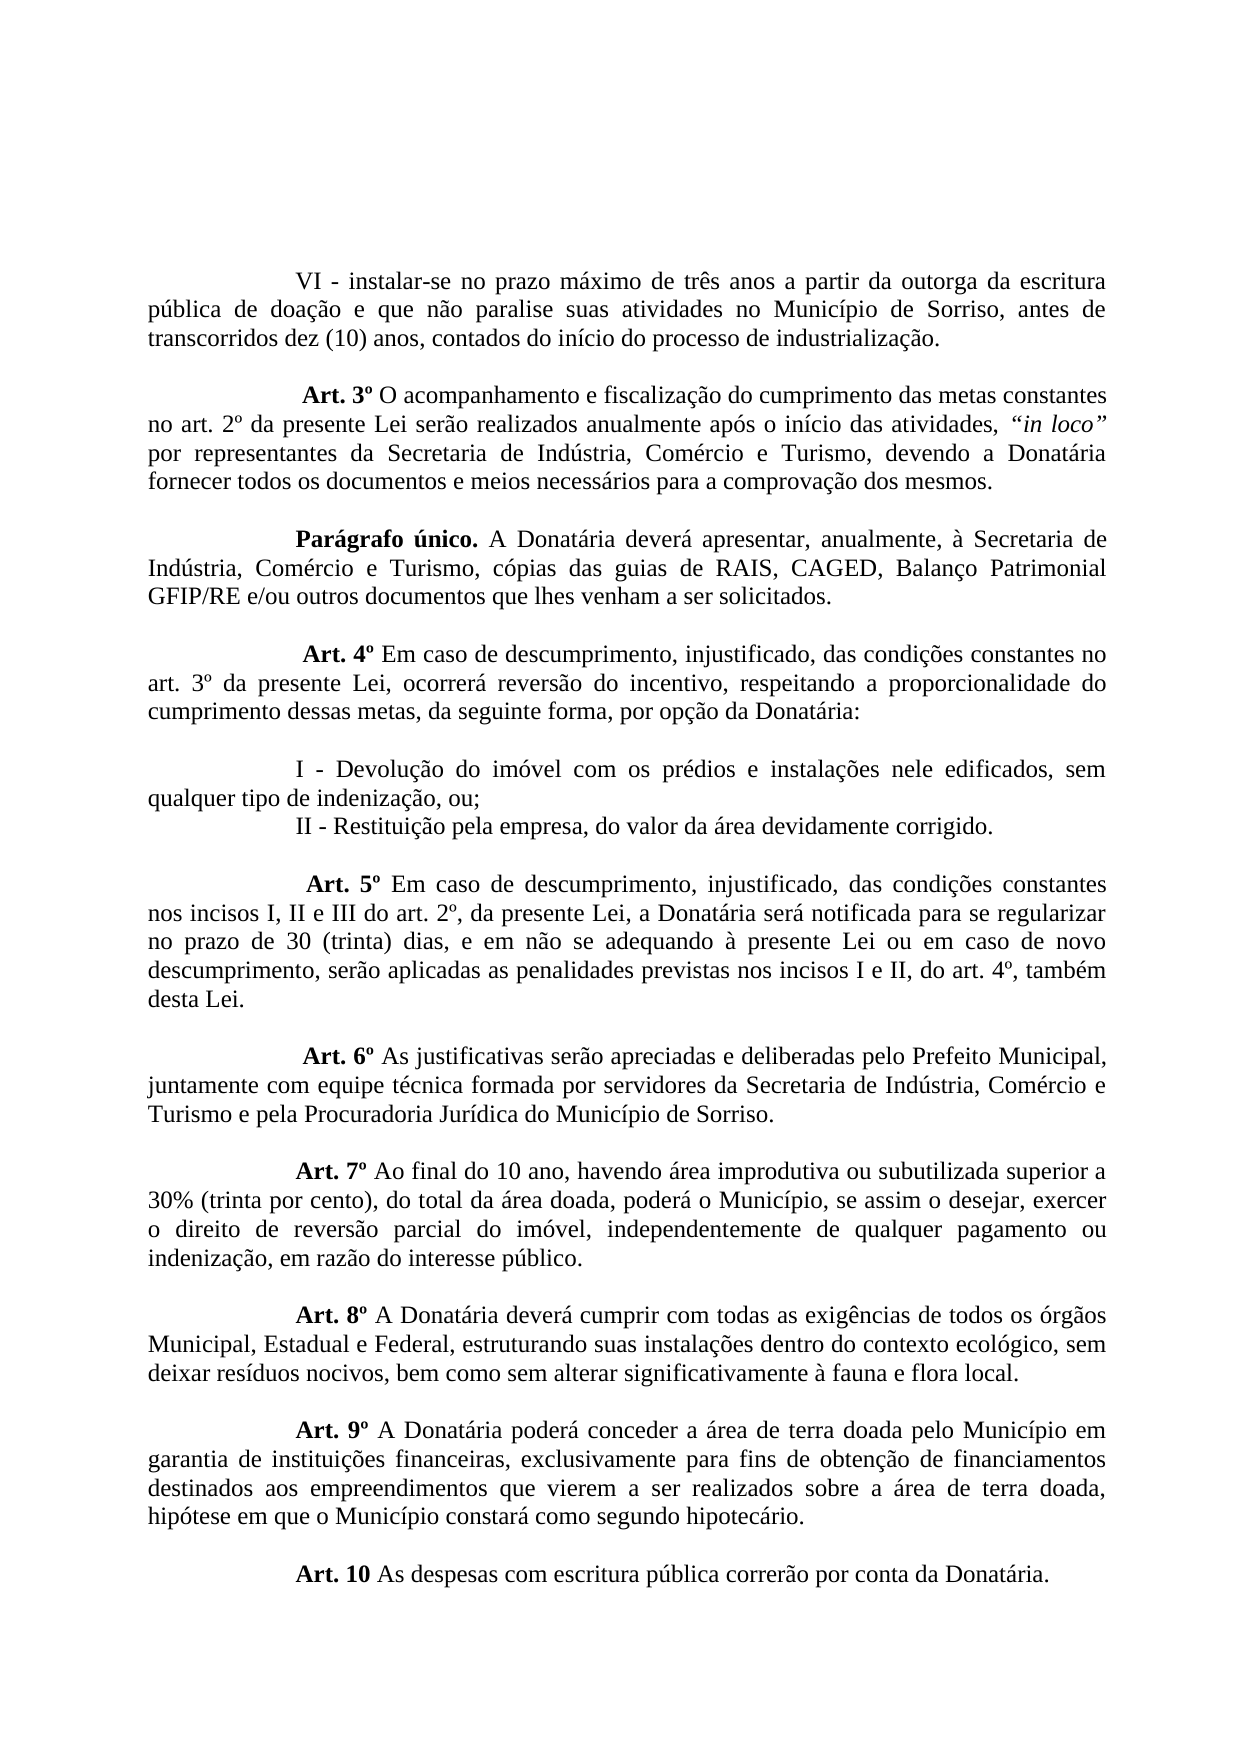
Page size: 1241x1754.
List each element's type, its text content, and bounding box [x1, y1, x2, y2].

text Art. 3º O acompanhamento e fiscalização do cumprimento das metas constantes no art. 2º da presente Lei serão realizados anualmente após o início das atividades, “in loco” por representantes da Secretaria de Indústria, Comércio e Turismo, devendo a Donatária fornecer todos os documentos e meios necessários para a comprovação dos mesmos. [148, 380, 1107, 495]
text II - Restituição pela empresa, do valor da área devidamente corrigido. [148, 811, 1107, 840]
text Art. 9º A Donatária poderá conceder a área de terra doada pelo Município em garantia de instituições financeiras, exclusivamente para fins de obtenção de financiamentos destinados aos empreendimentos que vierem a ser realizados sobre a área de terra doada, hipótese em que o Município constará como segundo hipotecário. [148, 1415, 1107, 1530]
text Art. 6º As justificativas serão apreciadas e deliberadas pelo Prefeito Municipal, juntamente com equipe técnica formada por servidores da Secretaria de Indústria, Comércio e Turismo e pela Procuradoria Jurídica do Município de Sorriso. [148, 1041, 1107, 1128]
text Art. 7º Ao final do 10 ano, havendo área improdutiva ou subutilizada superior a 30% (trinta por cento), do total da área doada, poderá o Município, se assim o desejar, exercer o direito de reversão parcial do imóvel, independentemente de qualquer pagamento ou indenização, em razão do interesse público. [148, 1156, 1107, 1271]
text Parágrafo único. A Donatária deverá apresentar, anualmente, à Secretaria de Indústria, Comércio e Turismo, cópias das guias de RAIS, CAGED, Balanço Patrimonial GFIP/RE e/ou outros documentos que lhes venham a ser solicitados. [148, 524, 1107, 610]
text Art. 4º Em caso de descumprimento, injustificado, das condições constantes no art. 3º da presente Lei, ocorrerá reversão do incentivo, respeitando a proporcionalidade do cumprimento dessas metas, da seguinte forma, por opção da Donatária: [148, 639, 1107, 725]
text I - Devolução do imóvel com os prédios e instalações nele edificados, sem qualquer tipo de indenização, ou; [148, 754, 1107, 811]
text Art. 8º A Donatária deverá cumprir com todas as exigências de todos os órgãos Municipal, Estadual e Federal, estruturando suas instalações dentro do contexto ecológico, sem deixar resíduos nocivos, bem como sem alterar significativamente à fauna e flora local. [148, 1300, 1107, 1386]
text Art. 10 As despesas com escritura pública correrão por conta da Donatária. [148, 1559, 1107, 1588]
text Art. 5º Em caso de descumprimento, injustificado, das condições constantes nos incisos I, II e III do art. 2º, da presente Lei, a Donatária será notificada para se regularizar no prazo de 30 (trinta) dias, e em não se adequando à presente Lei ou em caso de novo descumprimento, serão aplicadas as penalidades previstas nos incisos I e II, do art. 4º, também desta Lei. [148, 869, 1107, 1013]
text VI - instalar-se no prazo máximo de três anos a partir da outorga da escritura pública de doação e que não paralise suas atividades no Município de Sorriso, antes de transcorridos dez (10) anos, contados do início do processo de industrialização. [148, 266, 1107, 352]
